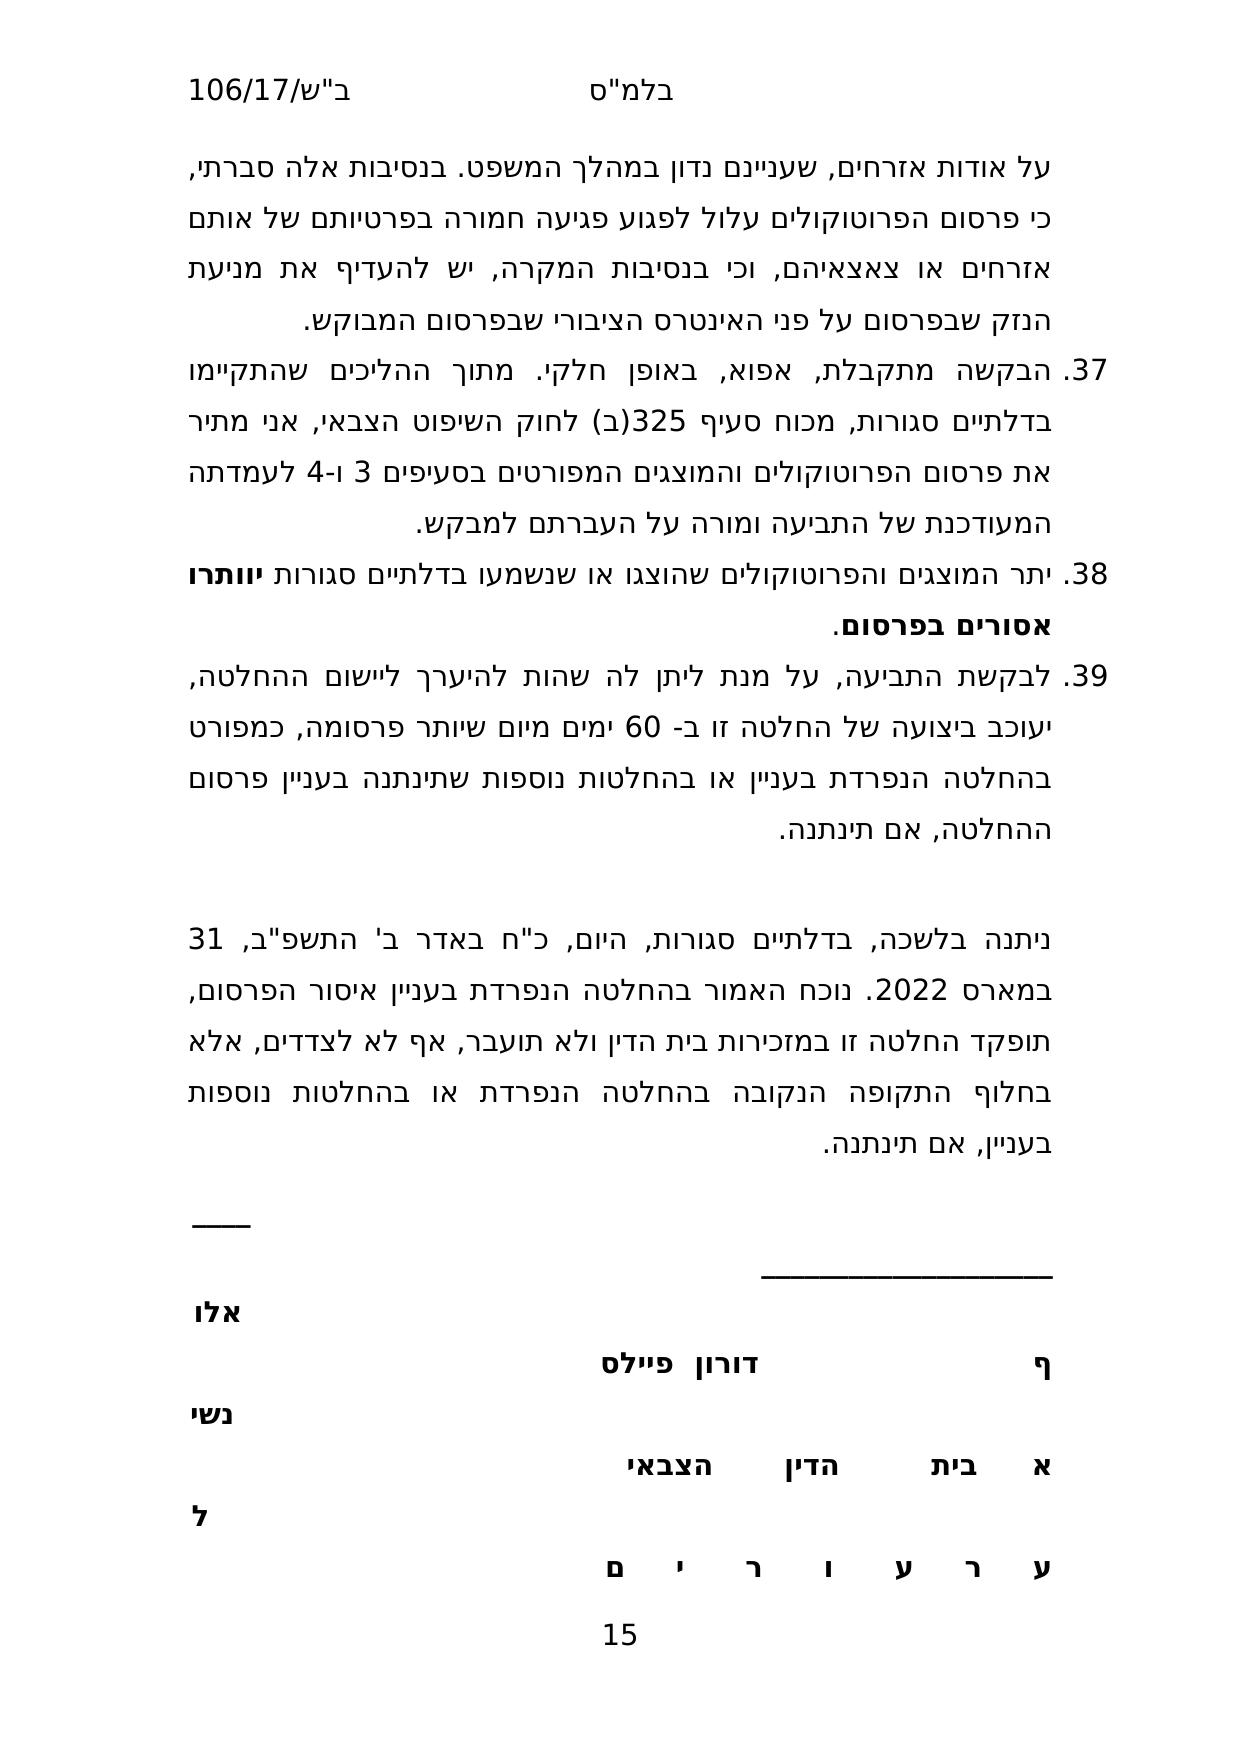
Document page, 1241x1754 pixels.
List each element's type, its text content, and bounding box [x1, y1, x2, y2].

text אלוף דורון פיילס [187, 1296, 1053, 1381]
text נשיא בית הדין הצבאי [187, 1398, 1053, 1483]
list לבקשת התביעה, על מנת ליתן לה שהות להיערך ליישום ההחלטה, יעוכב ביצועה של החלטה זו ב- 60 ימים מיום שיותר פרסומה, כמפורט בהחלטה הנפרדת בעניין או בהחלטות נוספות שתינתנה בעניין פרסום ההחלטה, אם תינתנה. [187, 659, 1053, 846]
text ________________________ [187, 1194, 1053, 1279]
text ניתנה בלשכה, בדלתיים סגורות, היום, כ"ח באדר ב' התשפ"ב, 31 במארס 2022. נוכח האמור בהחלטה הנפרדת בעניין איסור הפרסום, תופקד החלטה זו במזכירות בית הדין ולא תועבר, אף לא לצדדים, אלא בחלוף התקופה הנקובה בהחלטה הנפרדת או בהחלטות נוספות בעניין, אם תינתנה. [187, 923, 1053, 1160]
text ל ע ר ע ו ר י ם [187, 1499, 1053, 1584]
list יתר המוצגים והפרוטוקולים שהוצגו או שנשמעו בדלתיים סגורות יוותרו אסורים בפרסום. [187, 557, 1053, 642]
list הבקשה מתקבלת, אפוא, באופן חלקי. מתוך ההליכים שהתקיימו בדלתיים סגורות, מכוח סעיף 325(ב) לחוק השיפוט הצבאי, אני מתיר את פרסום הפרוטוקולים והמוצגים המפורטים בסעיפים 3 ו-4 לעמדתה המעודכנת של התביעה ומורה על העברתם למבקש. [187, 354, 1053, 541]
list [187, 150, 1053, 337]
